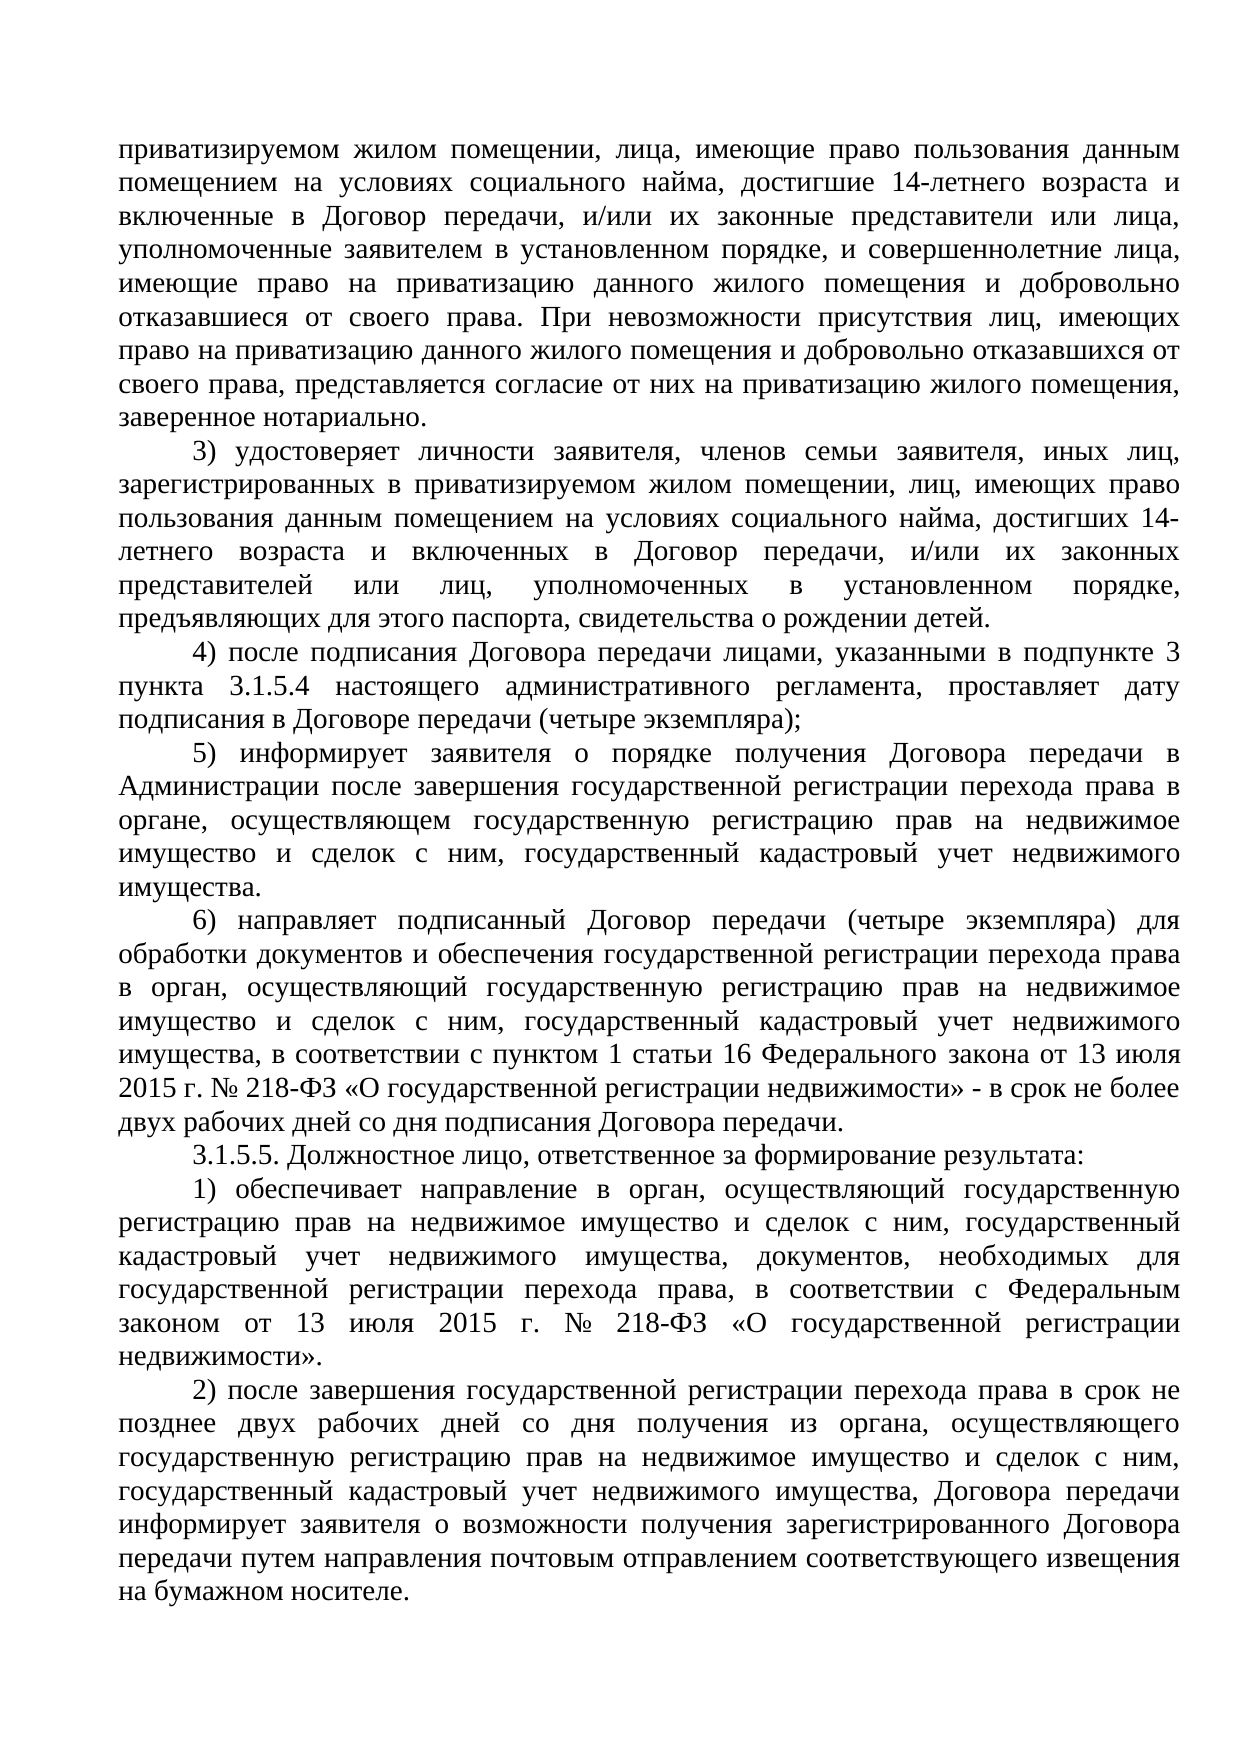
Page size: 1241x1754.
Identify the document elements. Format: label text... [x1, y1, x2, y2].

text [118, 131, 1181, 433]
text 5) информирует заявителя о порядке получения Договора передачи в Администрации после завершения государственной регистрации перехода права в органе, осуществляющем государственную регистрацию прав на недвижимое имущество и сделок с ним, государственный кадастровый учет недвижимого имущества. [118, 735, 1181, 902]
text 3) удостоверяет личности заявителя, членов семьи заявителя, иных лиц, зарегистрированных в приватизируемом жилом помещении, лиц, имеющих право пользования данным помещением на условиях социального найма, достигших 14-летнего возраста и включенных в Договор передачи, и/или их законных представителей или лиц, уполномоченных в установленном порядке, предъявляющих для этого паспорта, свидетельства о рождении детей. [118, 433, 1181, 634]
text 6) направляет подписанный Договор передачи (четыре экземпляра) для обработки документов и обеспечения государственной регистрации перехода права в орган, осуществляющий государственную регистрацию прав на недвижимое имущество и сделок с ним, государственный кадастровый учет недвижимого имущества, в соответствии с пунктом 1 статьи 16 Федерального закона от 13 июля 2015 г. № 218-ФЗ «О государственной регистрации недвижимости» - в срок не более двух рабочих дней со дня подписания Договора передачи. [118, 902, 1181, 1137]
text 1) обеспечивает направление в орган, осуществляющий государственную регистрацию прав на недвижимое имущество и сделок с ним, государственный кадастровый учет недвижимого имущества, документов, необходимых для государственной регистрации перехода права, в соответствии с Федеральным законом от 13 июля 2015 г. № 218-ФЗ «О государственной регистрации недвижимости». [118, 1171, 1181, 1372]
text 2) после завершения государственной регистрации перехода права в срок не позднее двух рабочих дней со дня получения из органа, осуществляющего государственную регистрацию прав на недвижимое имущество и сделок с ним, государственный кадастровый учет недвижимого имущества, Договора передачи информирует заявителя о возможности получения зарегистрированного Договора передачи путем направления почтовым отправлением соответствующего извещения на бумажном носителе. [118, 1372, 1181, 1607]
text 3.1.5.5. Должностное лицо, ответственное за формирование результата: [118, 1137, 1181, 1171]
text 4) после подписания Договора передачи лицами, указанными в подпункте 3 пункта 3.1.5.4 настоящего административного регламента, проставляет дату подписания в Договоре передачи (четыре экземпляра); [118, 634, 1181, 735]
